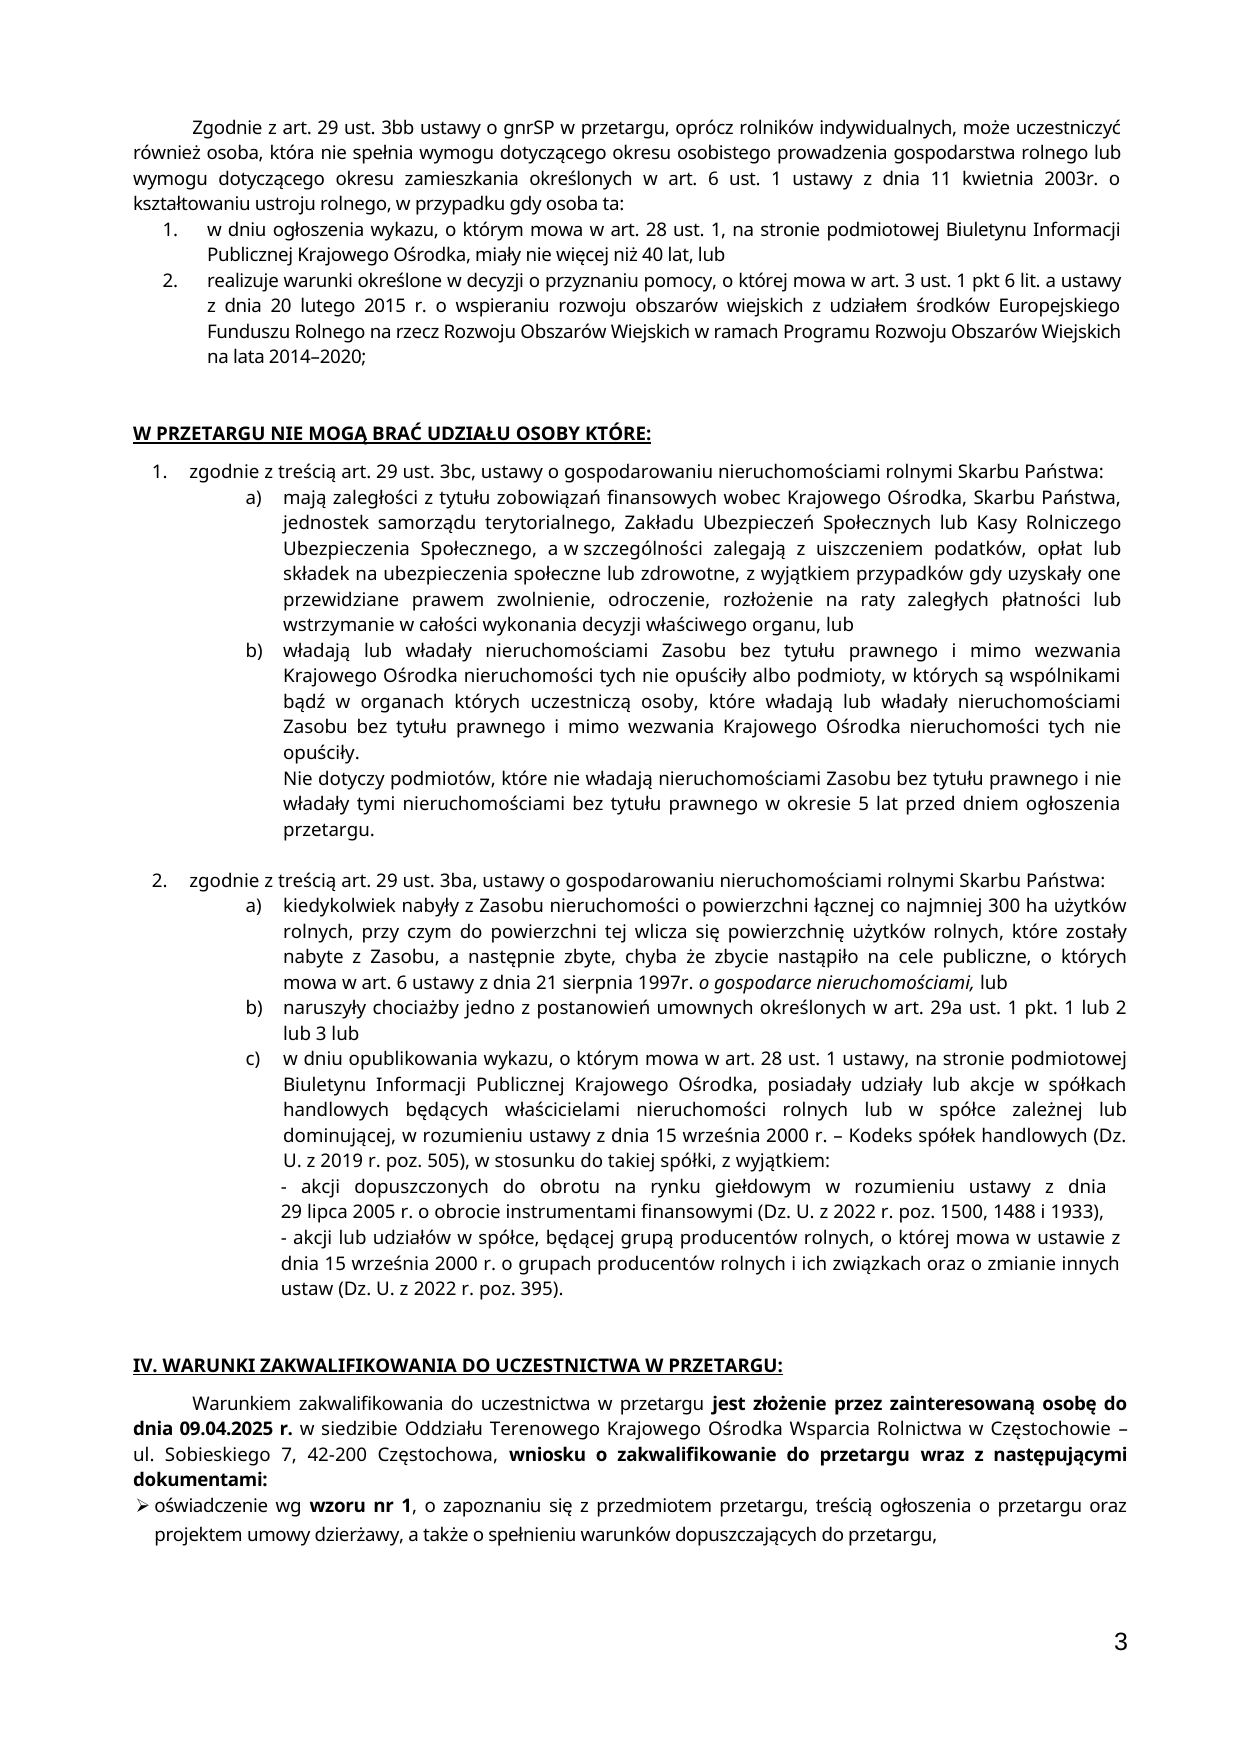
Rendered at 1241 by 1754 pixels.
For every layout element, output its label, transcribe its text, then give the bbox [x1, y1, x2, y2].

list realizuje warunki określone w decyzji o przyznaniu pomocy, o której mowa w art. 3 ust. 1 pkt 6 lit. a ustawy z dnia 20 lutego 2015 r. o wspieraniu rozwoju obszarów wiejskich z udziałem środków Europejskiego Funduszu Rolnego na rzecz Rozwoju Obszarów Wiejskich w ramach Programu Rozwoju Obszarów Wiejskich na lata 2014–2020; [162, 267, 1122, 369]
list w dniu ogłoszenia wykazu, o którym mowa w art. 28 ust. 1, na stronie podmiotowej Biuletynu Informacji Publicznej Krajowego Ośrodka, miały nie więcej niż 40 lat, lub [162, 216, 1122, 267]
list kiedykolwiek nabyły z Zasobu nieruchomości o powierzchni łącznej co najmniej 300 ha użytków rolnych, przy czym do powierzchni tej wlicza się powierzchnię użytków rolnych, które zostały nabyte z Zasobu, a następnie zbyte, chyba że zbycie nastąpiło na cele publiczne, o których mowa w art. 6 ustawy z dnia 21 sierpnia 1997r. o gospodarce nieruchomościami, lub [245, 892, 1128, 994]
list oświadczenie wg wzoru nr 1, o zapoznaniu się z przedmiotem przetargu, treścią ogłoszenia o przetargu oraz projektem umowy dzierżawy, a także o spełnieniu warunków dopuszczających do przetargu, [135, 1492, 1128, 1547]
list zgodnie z treścią art. 29 ust. 3ba, ustawy o gospodarowaniu nieruchomościami rolnymi Skarbu Państwa: [152, 867, 1122, 892]
text Zgodnie z art. 29 ust. 3bb ustawy o gnrSP w przetargu, oprócz rolników indywidualnych, może uczestniczyć również osoba, która nie spełnia wymogu dotyczącego okresu osobistego prowadzenia gospodarstwa rolnego lub wymogu dotyczącego okresu zamieszkania określonych w art. 6 ust. 1 ustawy z dnia 11 kwietnia 2003r. o kształtowaniu ustroju rolnego, w przypadku gdy osoba ta: [133, 114, 1122, 216]
list w dniu opublikowania wykazu, o którym mowa w art. 28 ust. 1 ustawy, na stronie podmiotowej Biuletynu Informacji Publicznej Krajowego Ośrodka, posiadały udziały lub akcje w spółkach handlowych będących właścicielami nieruchomości rolnych lub w spółce zależnej lub dominującej, w rozumieniu ustawy z dnia 15 września 2000 r. – Kodeks spółek handlowych (Dz. U. z 2019 r. poz. 505), w stosunku do takiej spółki, z wyjątkiem: [245, 1046, 1128, 1173]
list zgodnie z treścią art. 29 ust. 3bc, ustawy o gospodarowaniu nieruchomościami rolnymi Skarbu Państwa: [152, 459, 1122, 484]
text IV. WARUNKI ZAKWALIFIKOWANIA DO UCZESTNICTWA W PRZETARGU: [133, 1352, 1128, 1377]
text Nie dotyczy podmiotów, które nie władają nieruchomościami Zasobu bez tytułu prawnego i nie władały tymi nieruchomościami bez tytułu prawnego w okresie 5 lat przed dniem ogłoszenia przetargu. [283, 765, 1122, 841]
list naruszyły chociażby jedno z postanowień umownych określonych w art. 29a ust. 1 pkt. 1 lub 2 lub 3 lub [245, 994, 1128, 1046]
list władają lub władały nieruchomościami Zasobu bez tytułu prawnego i mimo wezwania Krajowego Ośrodka nieruchomości tych nie opuściły albo podmioty, w których są wspólnikami bądź w organach których uczestniczą osoby, które władają lub władały nieruchomościami Zasobu bez tytułu prawnego i mimo wezwania Krajowego Ośrodka nieruchomości tych nie opuściły. [245, 637, 1122, 765]
text - akcji dopuszczonych do obrotu na rynku giełdowym w rozumieniu ustawy z dnia 29 lipca 2005 r. o obrocie instrumentami finansowymi (Dz. U. z 2022 r. poz. 1500, 1488 i 1933), [281, 1173, 1122, 1224]
text Warunkiem zakwalifikowania do uczestnictwa w przetargu jest złożenie przez zainteresowaną osobę do dnia 09.04.2025 r. w siedzibie Oddziału Terenowego Krajowego Ośrodka Wsparcia Rolnictwa w Częstochowie – ul. Sobieskiego 7, 42-200 Częstochowa, wniosku o zakwalifikowanie do przetargu wraz z następującymi dokumentami: [133, 1390, 1128, 1492]
list mają zaległości z tytułu zobowiązań finansowych wobec Krajowego Ośrodka, Skarbu Państwa, jednostek samorządu terytorialnego, Zakładu Ubezpieczeń Społecznych lub Kasy Rolniczego Ubezpieczenia Społecznego, a w szczególności zalegają z uiszczeniem podatków, opłat lub składek na ubezpieczenia społeczne lub zdrowotne, z wyjątkiem przypadków gdy uzyskały one przewidziane prawem zwolnienie, odroczenie, rozłożenie na raty zaległych płatności lub wstrzymanie w całości wykonania decyzji właściwego organu, lub [245, 484, 1122, 637]
text W PRZETARGU NIE MOGĄ BRAĆ UDZIAŁU OSOBY KTÓRE: [133, 420, 1128, 446]
text - akcji lub udziałów w spółce, będącej grupą producentów rolnych, o której mowa w ustawie z dnia 15 września 2000 r. o grupach producentów rolnych i ich związkach oraz o zmianie innych ustaw (Dz. U. z 2022 r. poz. 395). [281, 1224, 1122, 1301]
